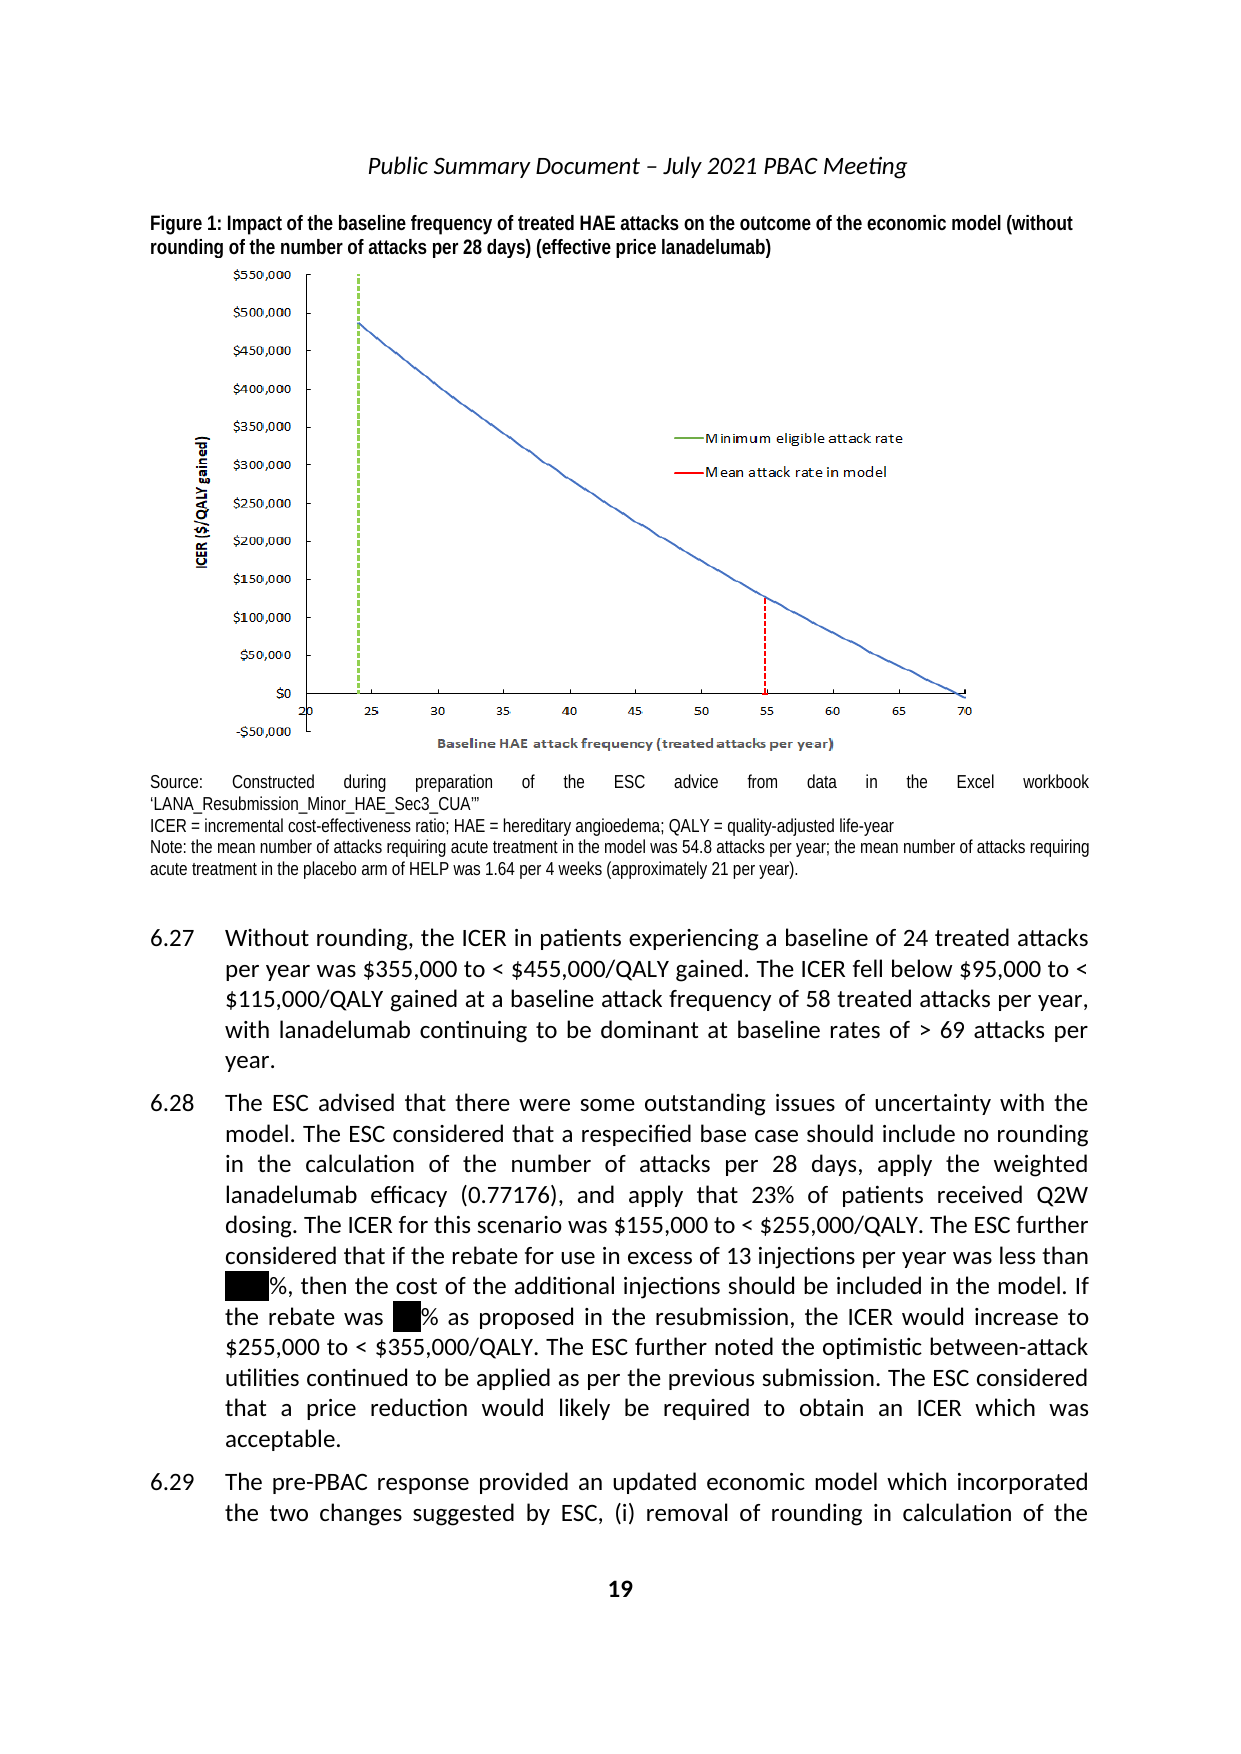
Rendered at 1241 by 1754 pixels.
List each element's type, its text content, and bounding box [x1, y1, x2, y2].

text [150, 1466, 1090, 1527]
text Without rounding, the ICER in patients experiencing a baseline of 24 treated attacks per year was $355,000 to < $455,000/QALY gained. The ICER fell below $95,000 to < $115,000/QALY gained at a baseline attack frequency of 58 treated attacks per year, with lanadelumab continuing to be dominant at baseline rates of > 69 attacks per year. [150, 922, 1090, 1075]
subtitle Figure 1: Impact of the baseline frequency of treated HAE attacks on the outcome of the economic model (without rounding of the number of attacks per 28 days) (effective price lanadelumab) [150, 211, 1090, 259]
text The ESC advised that there were some outstanding issues of uncertainty with the model. The ESC considered that a respecified base case should include no rounding in the calculation of the number of attacks per 28 days, apply the weighted lanadelumab efficacy (0.77176), and apply that 23% of patients received Q2W dosing. The ICER for this scenario was $155,000 to < $255,000/QALY. The ESC further considered that if the rebate for use in excess of 13 injections per year was less than ''''''''%, then the cost of the additional injections should be included in the model. If the rebate was '''''% as proposed in the resubmission, the ICER would increase to $255,000 to < $355,000/QALY. The ESC further noted the optimistic between-attack utilities continued to be applied as per the previous submission. The ESC considered that a price reduction would likely be required to obtain an ICER which was acceptable. [150, 1087, 1090, 1454]
text ICER = incremental cost-effectiveness ratio; HAE = hereditary angioedema; QALY = quality-adjusted life-year [150, 814, 1090, 836]
text Note: the mean number of attacks requiring acute treatment in the model was 54.8 attacks per year; the mean number of attacks requiring acute treatment in the placebo arm of HELP was 1.64 per 4 weeks (approximately 21 per year). [150, 836, 1090, 879]
picture [150, 258, 1022, 772]
text Source: Constructed during preparation of the ESC advice from data in the Excel workbook ‘LANA_Resubmission_Minor_HAE_Sec3_CUA’” [150, 771, 1090, 814]
